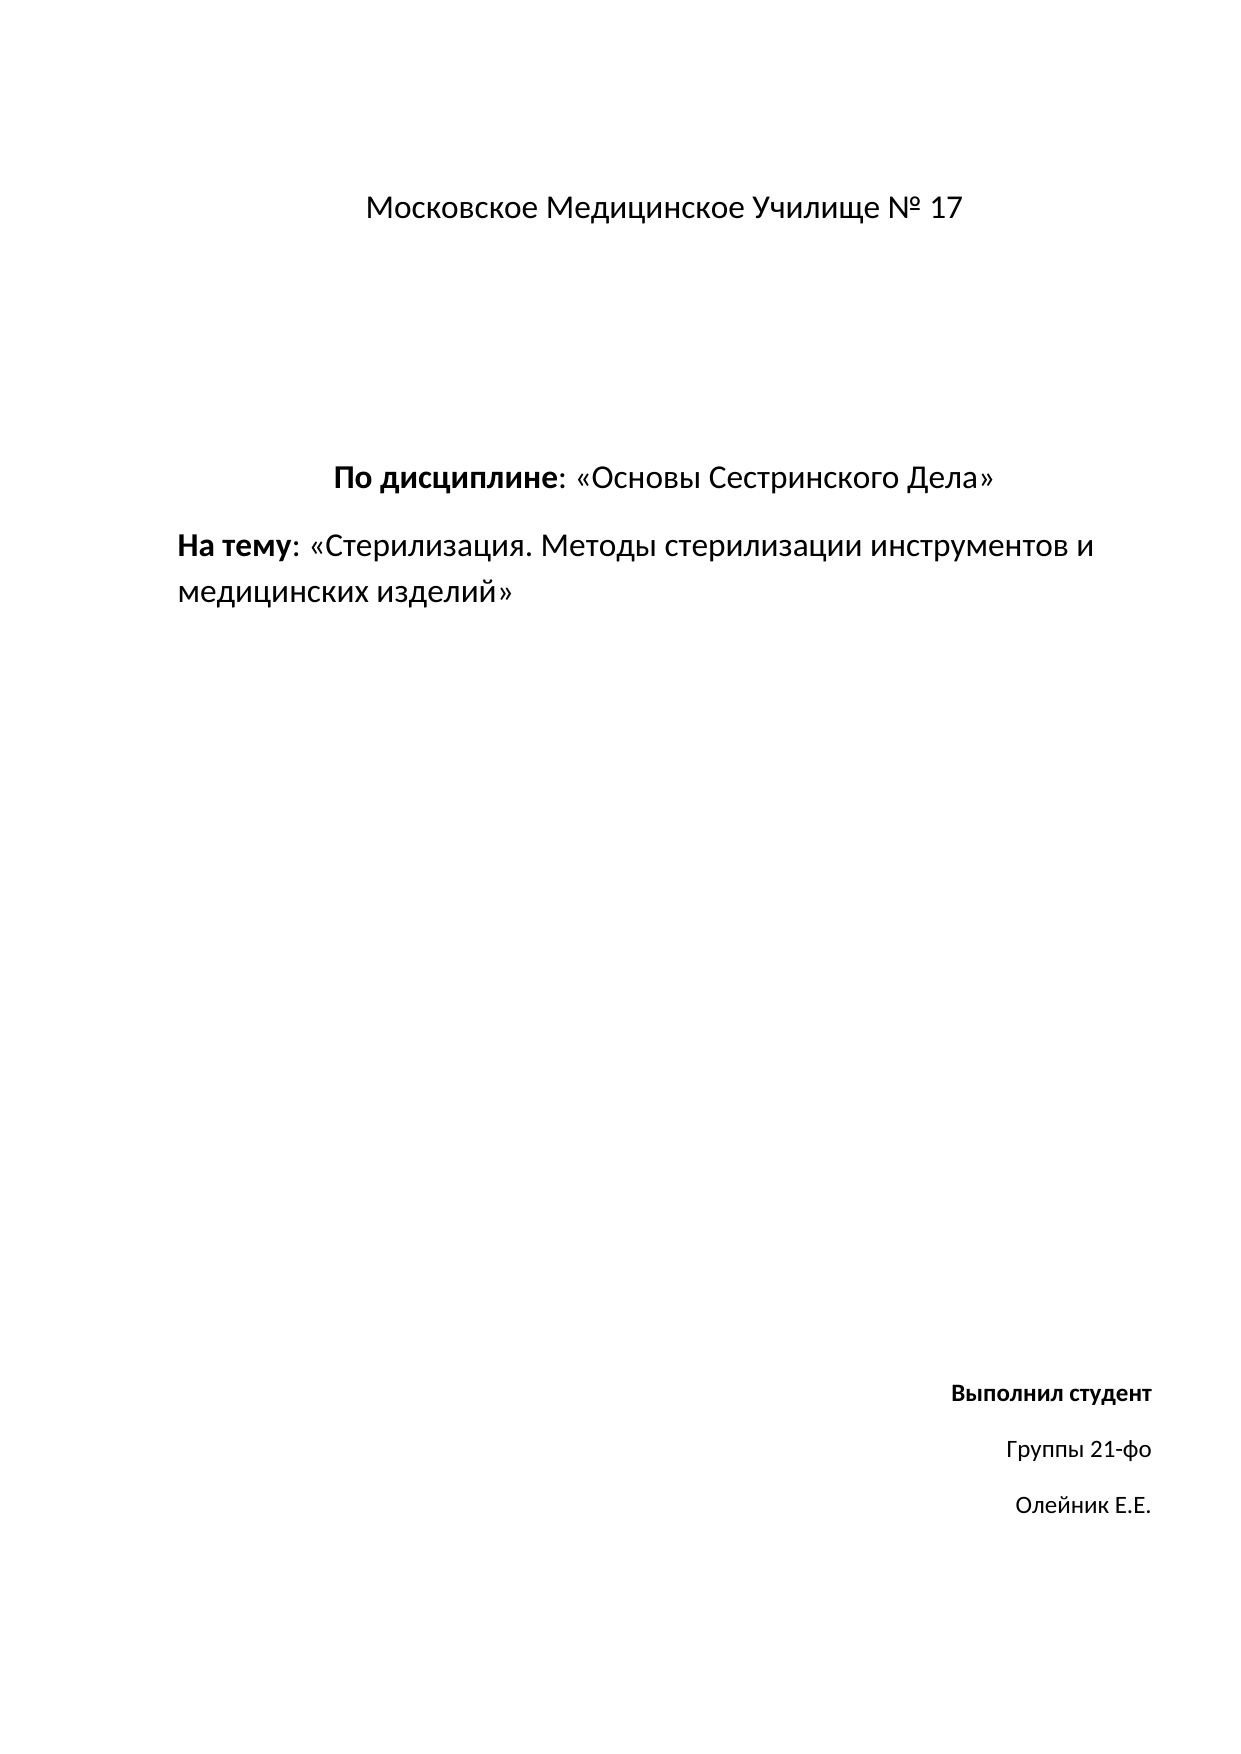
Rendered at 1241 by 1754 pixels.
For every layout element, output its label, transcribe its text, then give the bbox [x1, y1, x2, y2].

text Группы 21-фо [177, 1433, 1152, 1464]
text Олейник Е.Е. [177, 1489, 1152, 1519]
text По дисциплине: «Основы Сестринского Дела» [177, 456, 1152, 497]
text Выполнил студент [177, 1377, 1152, 1408]
text Московское Медицинское Училище № 17 [177, 186, 1152, 226]
text На тему: «Стерилизация. Методы стерилизации инструментов и медицинских изделий» [177, 524, 1152, 611]
